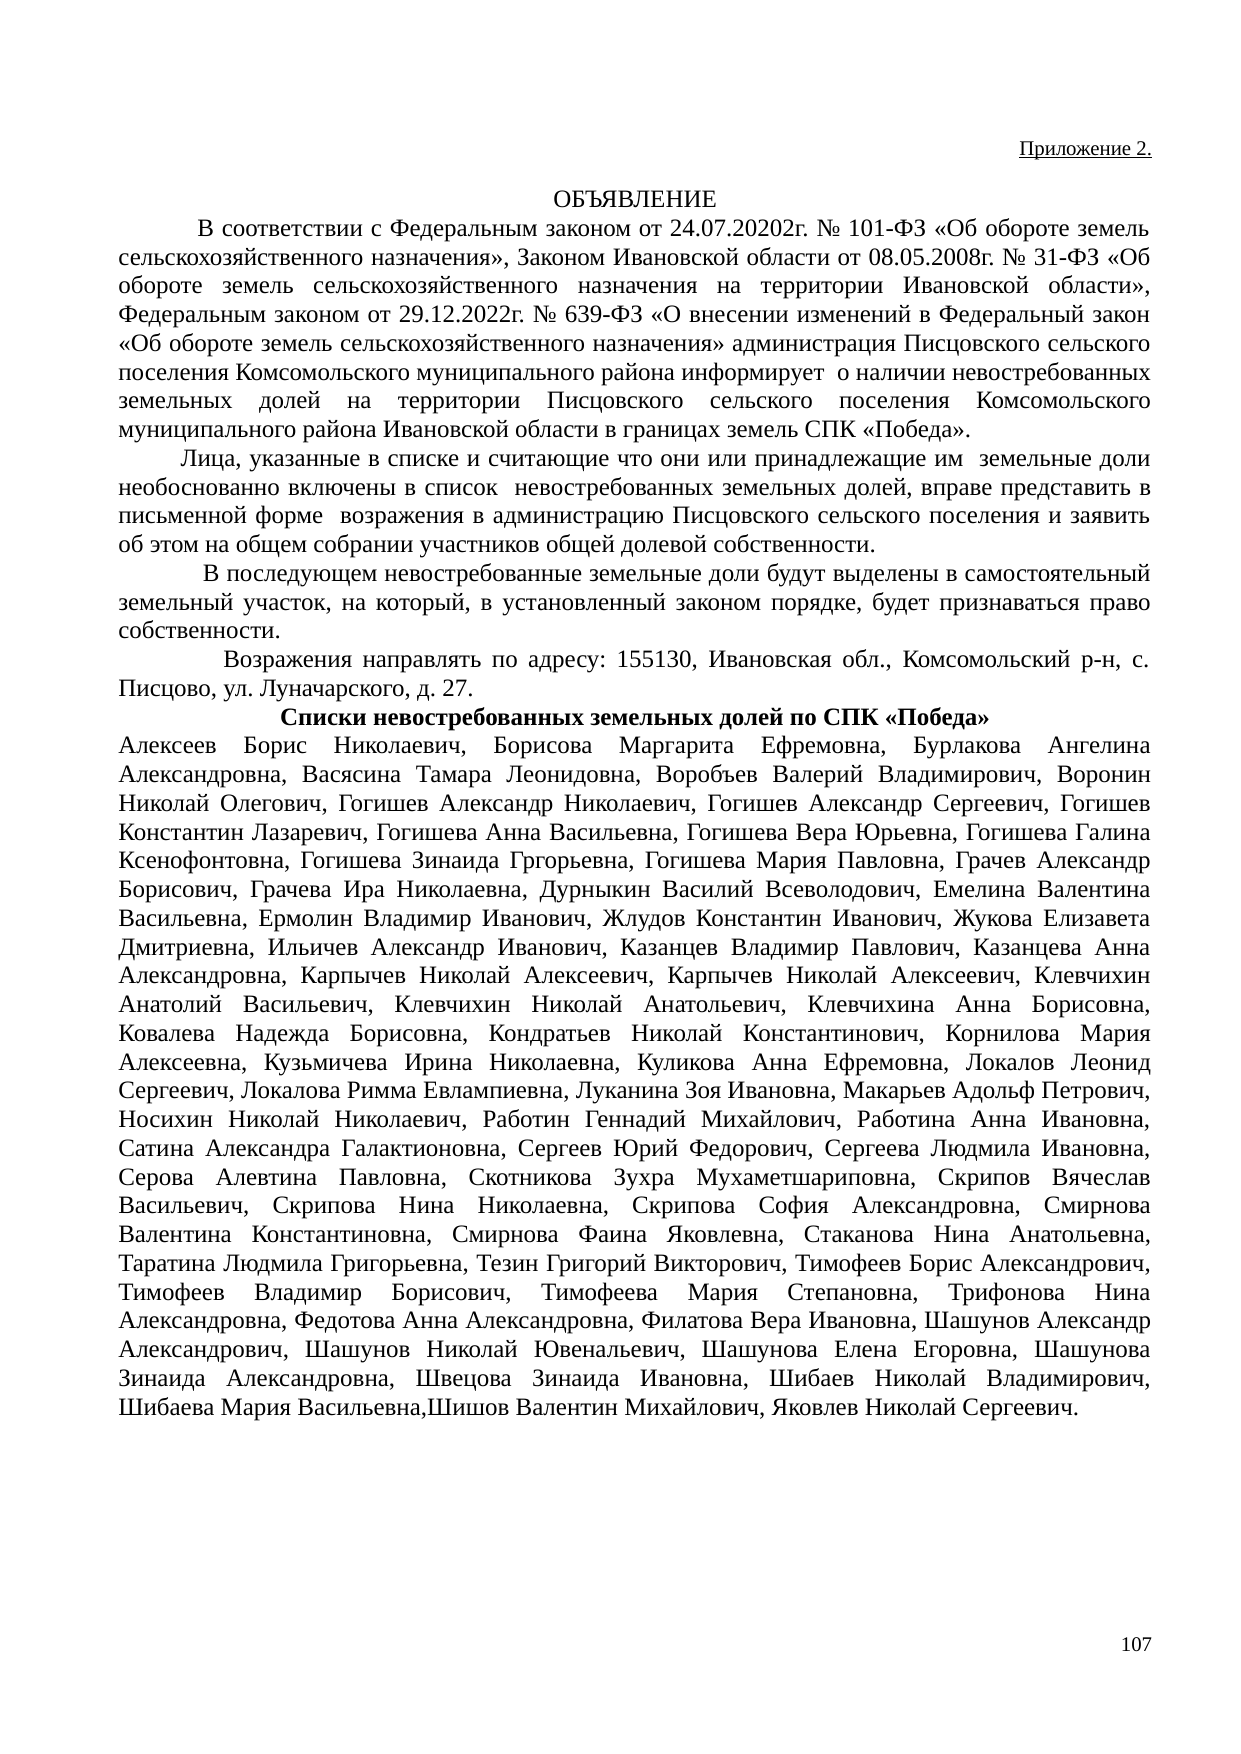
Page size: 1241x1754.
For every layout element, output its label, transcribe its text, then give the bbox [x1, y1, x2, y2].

text Алексеев Борис Николаевич, Борисова Маргарита Ефремовна, Бурлакова Ангелина Александровна, Васясина Тамара Леонидовна, Воробъев Валерий Владимирович, Воронин Николай Олегович, Гогишев Александр Николаевич, Гогишев Александр Сергеевич, Гогишев Константин Лазаревич, Гогишева Анна Васильевна, Гогишева Вера Юрьевна, Гогишева Галина Ксенофонтовна, Гогишева Зинаида Гргорьевна, Гогишева Мария Павловна, Грачев Александр Борисович, Грачева Ира Николаевна, Дурныкин Василий Всеволодович, Емелина Валентина Васильевна, Ермолин Владимир Иванович, Жлудов Константин Иванович, Жукова Елизавета Дмитриевна, Ильичев Александр Иванович, Казанцев Владимир Павлович, Казанцева Анна Александровна, Карпычев Николай Алексеевич, Карпычев Николай Алексеевич, Клевчихин Анатолий Васильевич, Клевчихин Николай Анатольевич, Клевчихина Анна Борисовна, Ковалева Надежда Борисовна, Кондратьев Николай Константинович, Корнилова Мария Алексеевна, Кузьмичева Ирина Николаевна, Куликова Анна Ефремовна, Локалов Леонид Сергеевич, Локалова Римма Евлампиевна, Луканина Зоя Ивановна, Макарьев Адольф Петрович, Носихин Николай Николаевич, Работин Геннадий Михайлович, Работина Анна Ивановна, Сатина Александра Галактионовна, Сергеев Юрий Федорович, Сергеева Людмила Ивановна, Серова Алевтина Павловна, Скотникова Зухра Мухаметшариповна, Скрипов Вячеслав Васильевич, Скрипова Нина Николаевна, Скрипова София Александровна, Смирнова Валентина Константиновна, Смирнова Фаина Яковлевна, Стаканова Нина Анатольевна, Таратина Людмила Григорьевна, Тезин Григорий Викторович, Тимофеев Борис Александрович, Тимофеев Владимир Борисович, Тимофеева Мария Степановна, Трифонова Нина Александровна, Федотова Анна Александровна, Филатова Вера Ивановна, Шашунов Александр Александрович, Шашунов Николай Ювенальевич, Шашунова Елена Егоровна, Шашунова Зинаида Александровна, Швецова Зинаида Ивановна, Шибаев Николай Владимирович, Шибаева Мария Васильевна,Шишов Валентин Михайлович, Яковлев Николай Сергеевич. [118, 730, 1152, 1420]
text В соответствии с Федеральным законом от 24.07.20202г. № 101-ФЗ «Об обороте земель сельскохозяйственного назначения», Законом Ивановской области от 08.05.2008г. № 31-ФЗ «Об обороте земель сельскохозяйственного назначения на территории Ивановской области», Федеральным законом от 29.12.2022г. № 639-ФЗ «О внесении изменений в Федеральный закон «Об обороте земель сельскохозяйственного назначения» администрация Писцовского сельского поселения Комсомольского муниципального района информирует о наличии невостребованных земельных долей на территории Писцовского сельского поселения Комсомольского муниципального района Ивановской области в границах земель СПК «Победа». [118, 213, 1152, 443]
text Списки невостребованных земельных долей по СПК «Победа» [118, 702, 1152, 730]
text Лица, указанные в списке и считающие что они или принадлежащие им земельные доли необоснованно включены в список невостребованных земельных долей, вправе представить в письменной форме возражения в администрацию Писцовского сельского поселения и заявить об этом на общем собрании участников общей долевой собственности. [118, 443, 1152, 558]
text Приложение 2. [118, 136, 1152, 160]
text ОБЪЯВЛЕНИЕ [118, 184, 1152, 213]
text Возражения направлять по адресу: 155130, Ивановская обл., Комсомольский р-н, с. Писцово, ул. Луначарского, д. 27. [118, 644, 1152, 702]
text В последующем невостребованные земельные доли будут выделены в самостоятельный земельный участок, на который, в установленный законом порядке, будет признаваться право собственности. [118, 558, 1152, 644]
